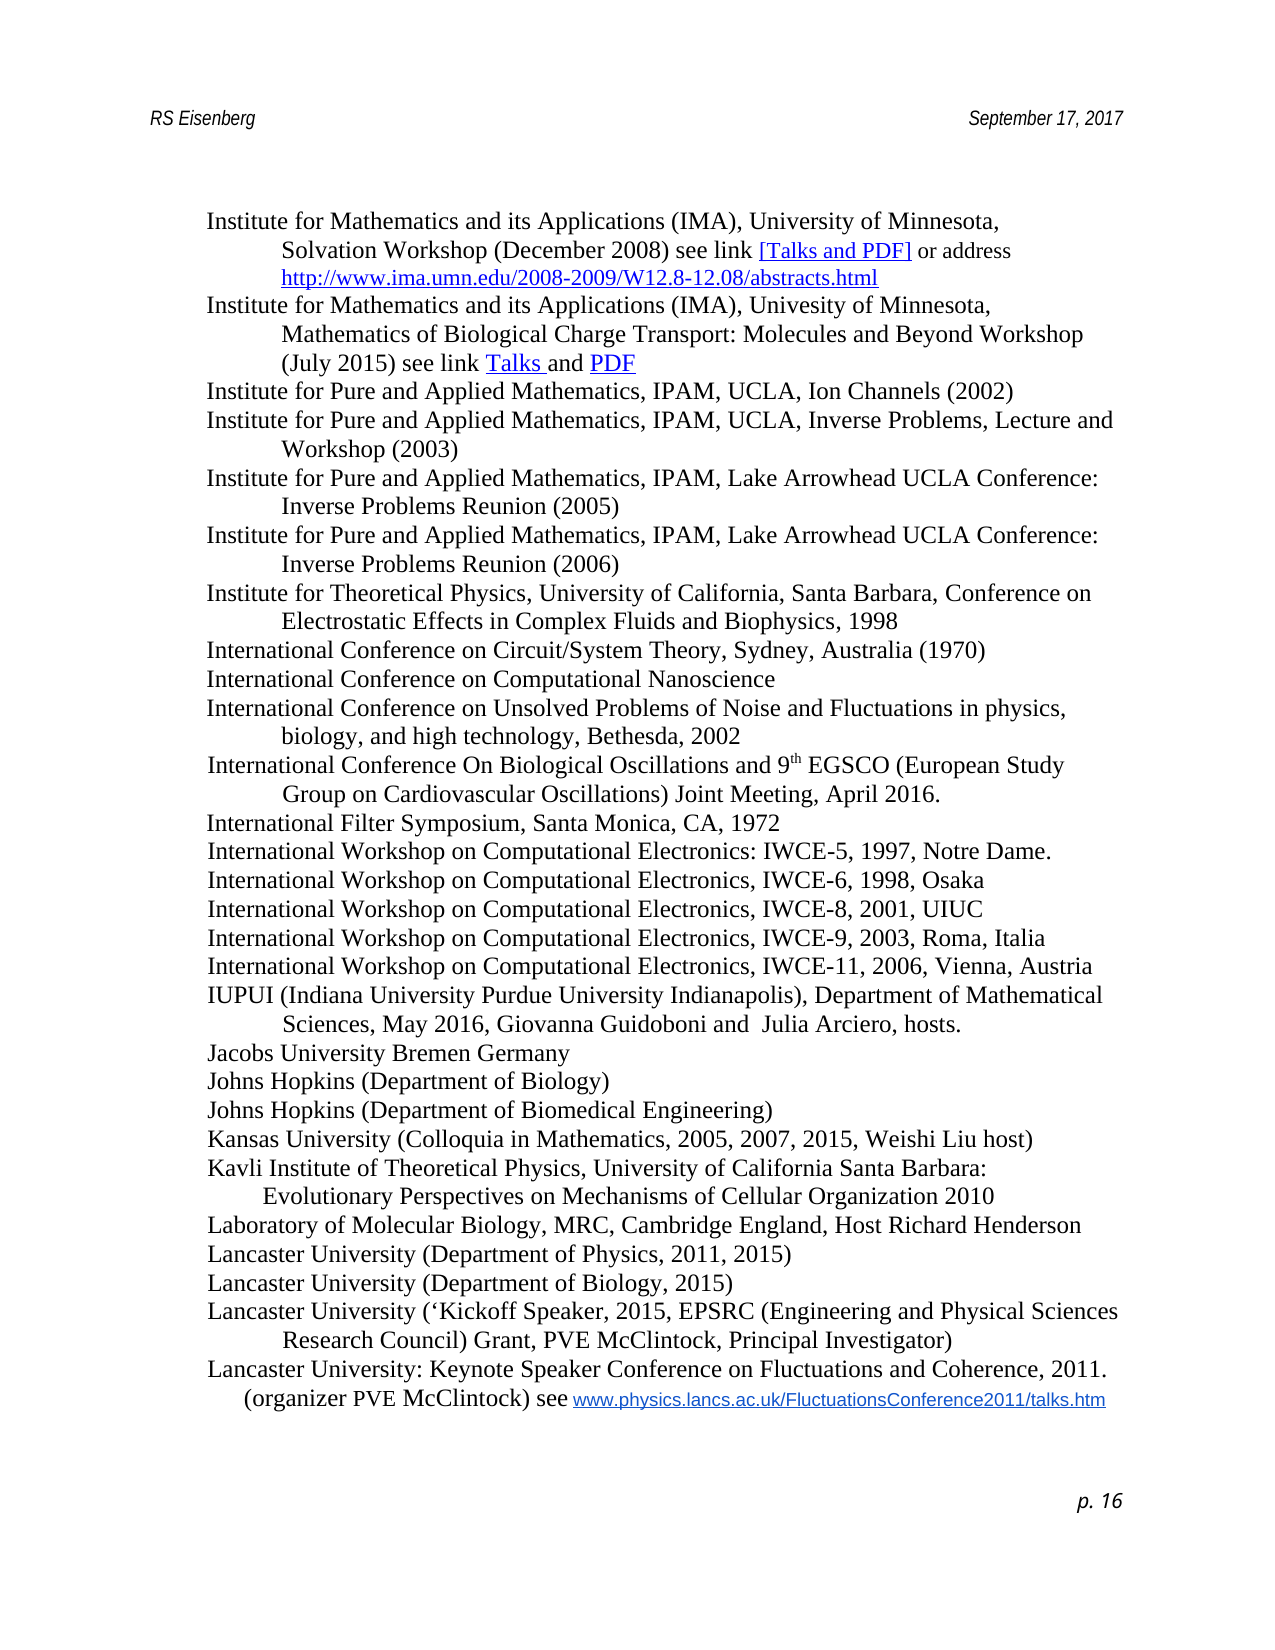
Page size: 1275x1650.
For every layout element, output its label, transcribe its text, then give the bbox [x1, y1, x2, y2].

text Kansas University (Colloquia in Mathematics, 2005, 2007, 2015, Weishi Liu host) [207, 1124, 1125, 1153]
text International Conference on Unsolved Problems of Noise and Fluctuations in physics, biology, and high technology, Bethesda, 2002 [206, 693, 1125, 750]
text Institute for Mathematics and its Applications (IMA), University of Minnesota, Solvation Workshop (December 2008) see link [Talks and PDF] or address [206, 206, 1125, 264]
text Institute for Pure and Applied Mathematics, IPAM, UCLA, Inverse Problems, Lecture and Workshop (2003) [206, 405, 1125, 463]
text http://www.ima.umn.edu/2008-2009/W12.8-12.08/abstracts.html [281, 264, 1125, 290]
text International Conference on Circuit/System Theory, Sydney, Australia (1970) [206, 635, 1123, 664]
text Jacobs University Bremen Germany [207, 1038, 1125, 1066]
text International Workshop on Computational Electronics, IWCE-9, 2003, Roma, Italia [207, 923, 1125, 951]
text International Workshop on Computational Electronics, IWCE-8, 2001, UIUC [207, 894, 1125, 923]
text Lancaster University (Department of Physics, 2011, 2015) [207, 1239, 1125, 1268]
text International Workshop on Computational Electronics, IWCE-6, 1998, Osaka [207, 865, 1125, 894]
text Institute for Theoretical Physics, University of California, Santa Barbara, Conference on Electrostatic Effects in Complex Fluids and Biophysics, 1998 [206, 578, 1125, 635]
text Kavli Institute of Theoretical Physics, University of California Santa Barbara: [207, 1153, 1125, 1181]
text Institute for Pure and Applied Mathematics, IPAM, Lake Arrowhead UCLA Conference: Inverse Problems Reunion (2006) [206, 520, 1125, 578]
text Evolutionary Perspectives on Mechanisms of Cellular Organization 2010 [207, 1181, 1125, 1210]
text Institute for Pure and Applied Mathematics, IPAM, Lake Arrowhead UCLA Conference: Inverse Problems Reunion (2005) [206, 463, 1125, 520]
text International Conference On Biological Oscillations and 9th EGSCO (European Study Group on Cardiovascular Oscillations) Joint Meeting, April 2016. [207, 750, 1125, 808]
text International Conference on Computational Nanoscience [206, 664, 1125, 693]
text International Workshop on Computational Electronics, IWCE-11, 2006, Vienna, Austria [207, 951, 1125, 980]
text International Filter Symposium, Santa Monica, CA, 1972 [206, 808, 1125, 836]
text Lancaster University (Department of Biology, 2015) [207, 1268, 1125, 1296]
text Institute for Mathematics and its Applications (IMA), Univesity of Minnesota, Mathematics of Biological Charge Transport: Molecules and Beyond Workshop (July 2015) see link Talks and PDF [206, 290, 1125, 376]
text Lancaster University (‘Kickoff Speaker, 2015, EPSRC (Engineering and Physical Sciences Research Council) Grant, PVE McClintock, Principal Investigator) [207, 1296, 1125, 1354]
text Institute for Pure and Applied Mathematics, IPAM, UCLA, Ion Channels (2002) [206, 376, 1125, 405]
text Laboratory of Molecular Biology, MRC, Cambridge England, Host Richard Henderson [207, 1210, 1125, 1239]
text Lancaster University: Keynote Speaker Conference on Fluctuations and Coherence, 2011. (organizer PVE McClintock) see www.physics.lancs.ac.uk/FluctuationsConference2011/talks.htm [207, 1354, 1125, 1411]
text Johns Hopkins (Department of Biology) [207, 1066, 1125, 1095]
text International Workshop on Computational Electronics: IWCE-5, 1997, Notre Dame. [207, 836, 1125, 865]
text Johns Hopkins (Department of Biomedical Engineering) [207, 1095, 1125, 1124]
text IUPUI (Indiana University Purdue University Indianapolis), Department of Mathematical Sciences, May 2016, Giovanna Guidoboni and Julia Arciero, hosts. [207, 980, 1125, 1038]
